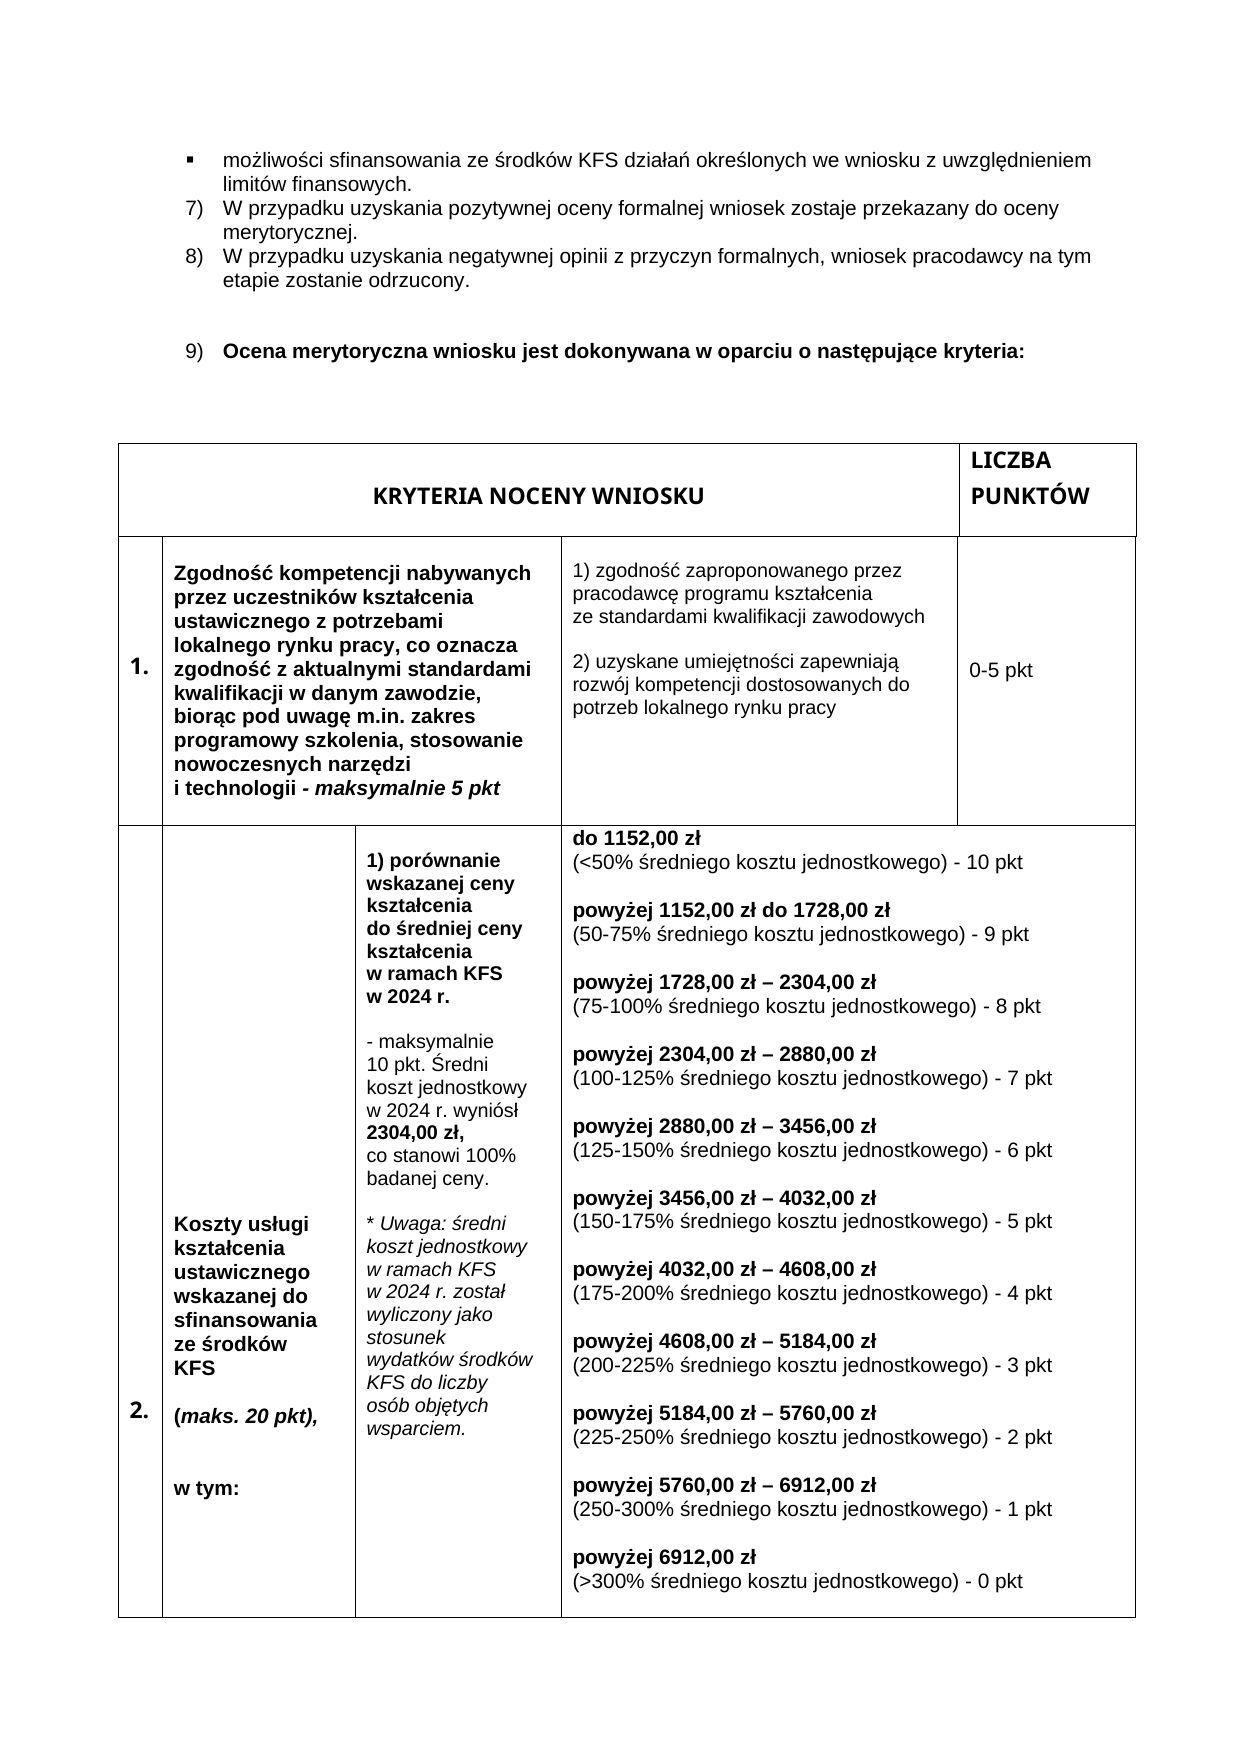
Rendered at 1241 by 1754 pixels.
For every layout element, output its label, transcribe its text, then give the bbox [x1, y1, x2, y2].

table_cell 1) porównanie wskazanej ceny kształcenia do średniej ceny kształcenia w ramach KFS w 2024 r. - maksymalnie 10 pkt. Średni koszt jednostkowy w 2024 r. wyniósł 2304,00 zł, co stanowi 100% badanej ceny. * Uwaga: średni koszt jednostkowy w ramach KFS w 2024 r. został wyliczony jako stosunek wydatków środków KFS do liczby osób objętych wsparciem. [356, 826, 561, 1617]
table_cell 1. [119, 537, 162, 825]
table_cell Zgodność kompetencji nabywanych przez uczestników kształcenia ustawicznego z potrzebami lokalnego rynku pracy, co oznacza zgodność z aktualnymi standardami kwalifikacji w danym zawodzie, biorąc pod uwagę m.in. zakres programowy szkolenia, stosowanie nowoczesnych narzędzi i technologii - maksymalnie 5 pkt [163, 537, 561, 825]
list W przypadku uzyskania pozytywnej oceny formalnej wniosek zostaje przekazany do oceny merytorycznej. [185, 196, 1093, 243]
list możliwości sfinansowania ze środków KFS działań określonych we wniosku z uwzględnieniem limitów finansowych. [185, 148, 1093, 196]
table_cell 0-5 pkt [958, 537, 1135, 825]
list W przypadku uzyskania negatywnej opinii z przyczyn formalnych, wniosek pracodawcy na tym etapie zostanie odrzucony. [185, 243, 1093, 291]
table_header KRYTERIA NOCENY WNIOSKU [119, 444, 959, 536]
table_cell do 1152,00 zł (<50% średniego kosztu jednostkowego) - 10 pkt powyżej 1152,00 zł do 1728,00 zł (50-75% średniego kosztu jednostkowego) - 9 pkt powyżej 1728,00 zł – 2304,00 zł (75-100% średniego kosztu jednostkowego) - 8 pkt powyżej 2304,00 zł – 2880,00 zł (100-125% średniego kosztu jednostkowego) - 7 pkt powyżej 2880,00 zł – 3456,00 zł (125-150% średniego kosztu jednostkowego) - 6 pkt powyżej 3456,00 zł – 4032,00 zł (150-175% średniego kosztu jednostkowego) - 5 pkt powyżej 4032,00 zł – 4608,00 zł (175-200% średniego kosztu jednostkowego) - 4 pkt powyżej 4608,00 zł – 5184,00 zł (200-225% średniego kosztu jednostkowego) - 3 pkt powyżej 5184,00 zł – 5760,00 zł (225-250% średniego kosztu jednostkowego) - 2 pkt powyżej 5760,00 zł – 6912,00 zł (250-300% średniego kosztu jednostkowego) - 1 pkt powyżej 6912,00 zł (>300% średniego kosztu jednostkowego) - 0 pkt [562, 826, 1135, 1617]
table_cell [163, 826, 355, 1617]
table_cell 1) zgodność zaproponowanego przez pracodawcę programu kształcenia ze standardami kwalifikacji zawodowych 2) uzyskane umiejętności zapewniają rozwój kompetencji dostosowanych do potrzeb lokalnego rynku pracy [562, 537, 957, 825]
list Ocena merytoryczna wniosku jest dokonywana w oparciu o następujące kryteria: [185, 339, 1093, 363]
table_header LICZBA PUNKTÓW [960, 444, 1136, 536]
table_cell 2. [119, 826, 162, 1617]
